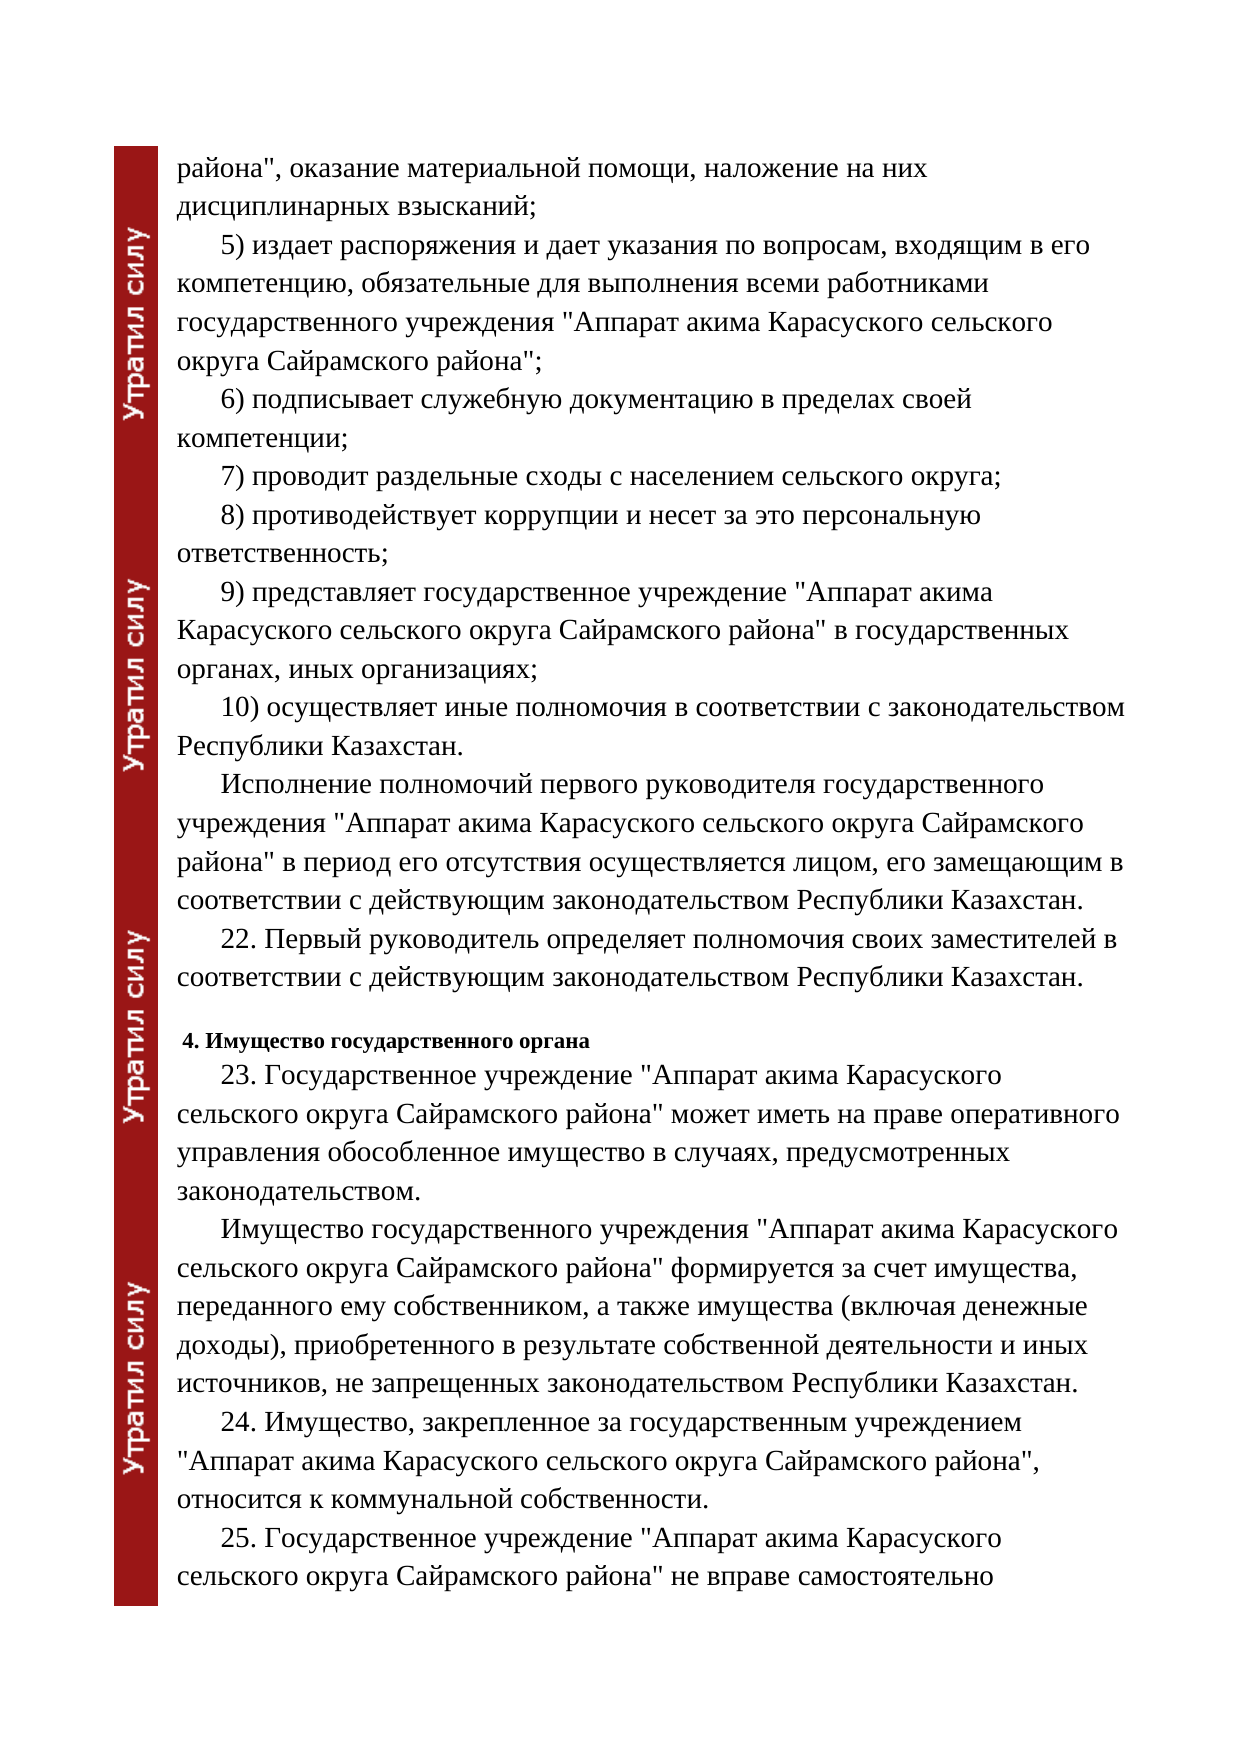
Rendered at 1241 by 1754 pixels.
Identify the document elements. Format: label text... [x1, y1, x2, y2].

picture [114, 146, 158, 150]
picture [114, 1053, 158, 1057]
picture [114, 1023, 158, 1027]
picture [114, 1592, 158, 1606]
text 4. Имущество государственного органа [112, 1027, 1128, 1053]
